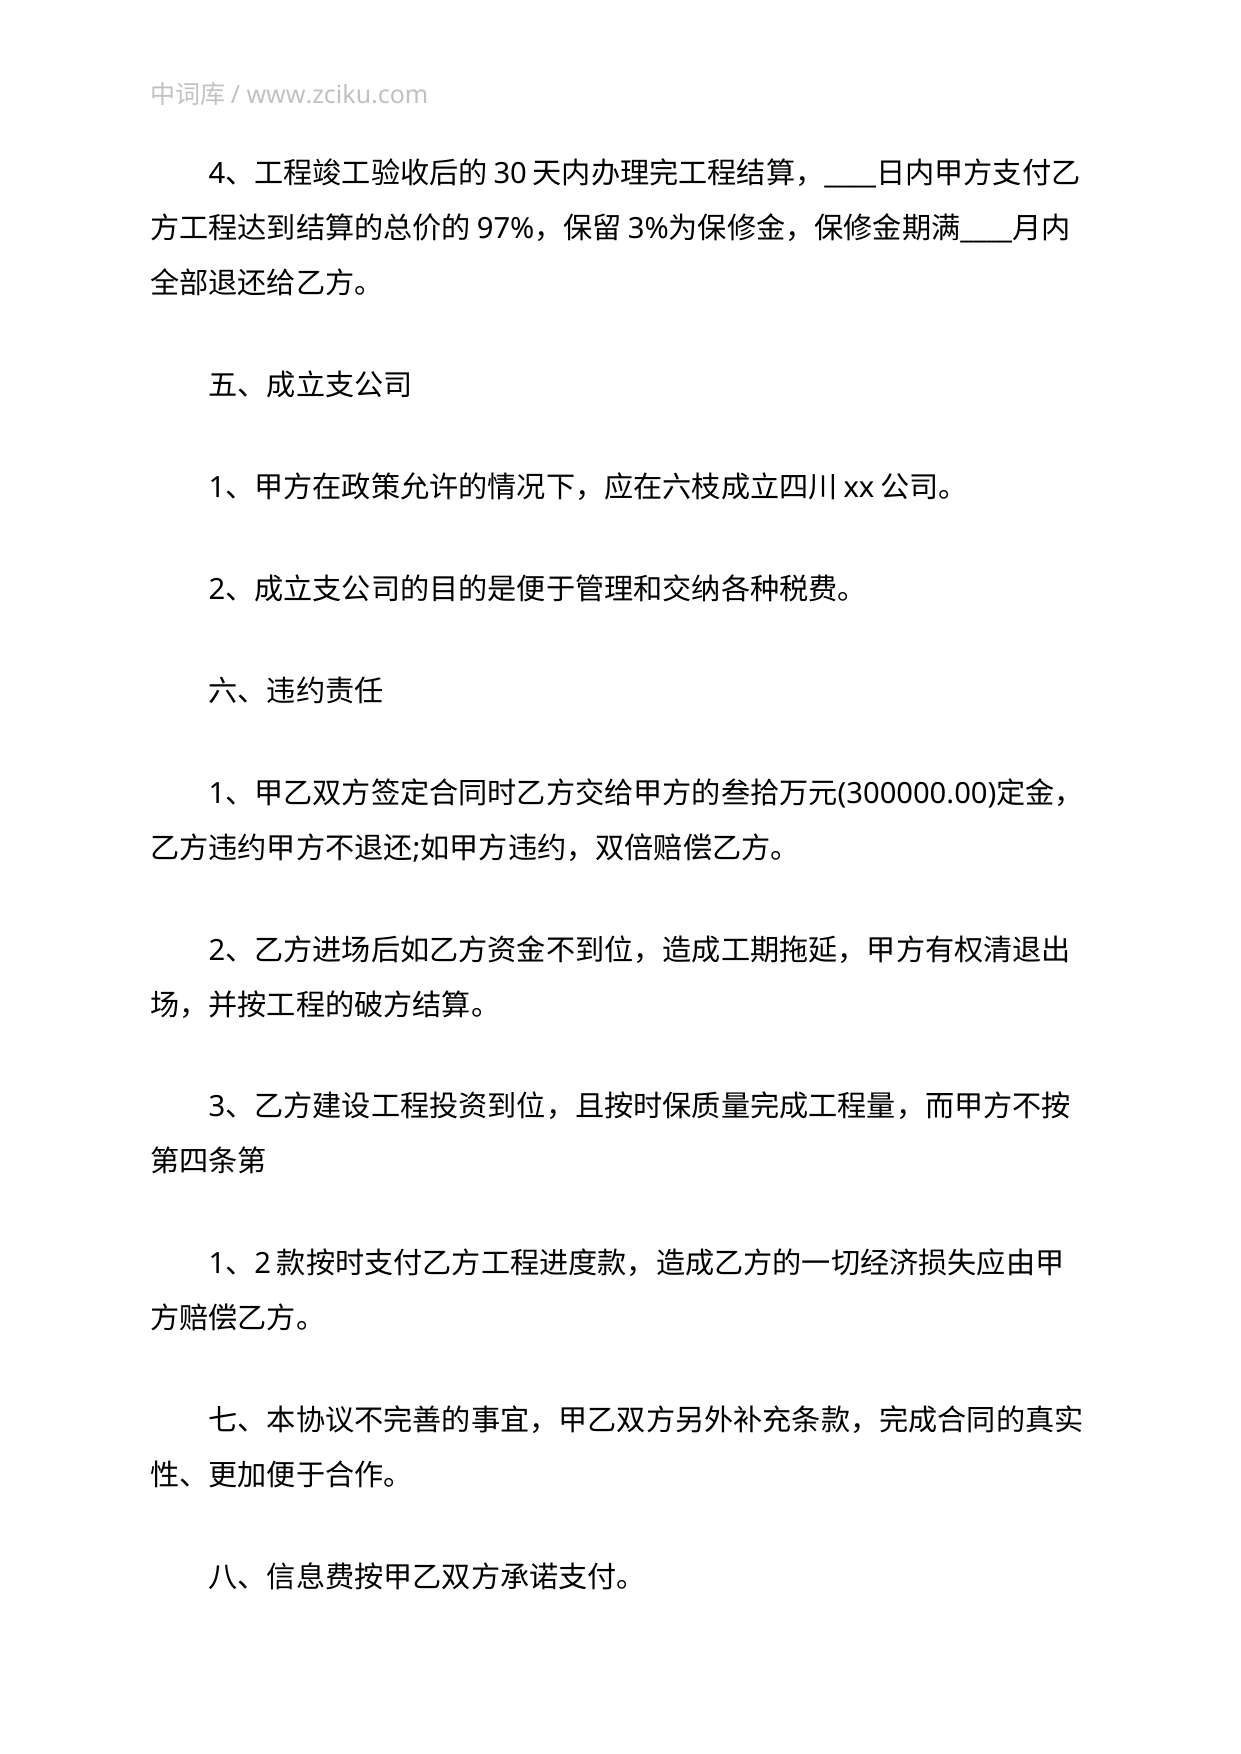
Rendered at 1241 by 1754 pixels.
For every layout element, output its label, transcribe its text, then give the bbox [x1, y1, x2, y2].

text 1、甲方在政策允许的情况下，应在六枝成立四川xx公司。 [150, 463, 1090, 506]
text 八、信息费按甲乙双方承诺支付。 [150, 1553, 1090, 1596]
text 2、成立支公司的目的是便于管理和交纳各种税费。 [150, 566, 1090, 608]
text 4、工程竣工验收后的30天内办理完工程结算，____日内甲方支付乙方工程达到结算的总价的97%，保留3%为保修金，保修金期满____月内全部退还给乙方。 [150, 150, 1090, 302]
text 五、成立支公司 [150, 362, 1090, 404]
text 2、乙方进场后如乙方资金不到位，造成工期拖延，甲方有权清退出场，并按工程的破方结算。 [150, 926, 1090, 1023]
text 1、2款按时支付乙方工程进度款，造成乙方的一切经济损失应由甲方赔偿乙方。 [150, 1240, 1090, 1337]
text 六、违约责任 [150, 667, 1090, 710]
text 1、甲乙双方签定合同时乙方交给甲方的叁拾万元(300000.00)定金，乙方违约甲方不退还;如甲方违约，双倍赔偿乙方。 [150, 769, 1090, 867]
text 七、本协议不完善的事宜，甲乙双方另外补充条款，完成合同的真实性、更加便于合作。 [150, 1397, 1090, 1494]
text 3、乙方建设工程投资到位，且按时保质量完成工程量，而甲方不按第四条第 [150, 1083, 1090, 1180]
